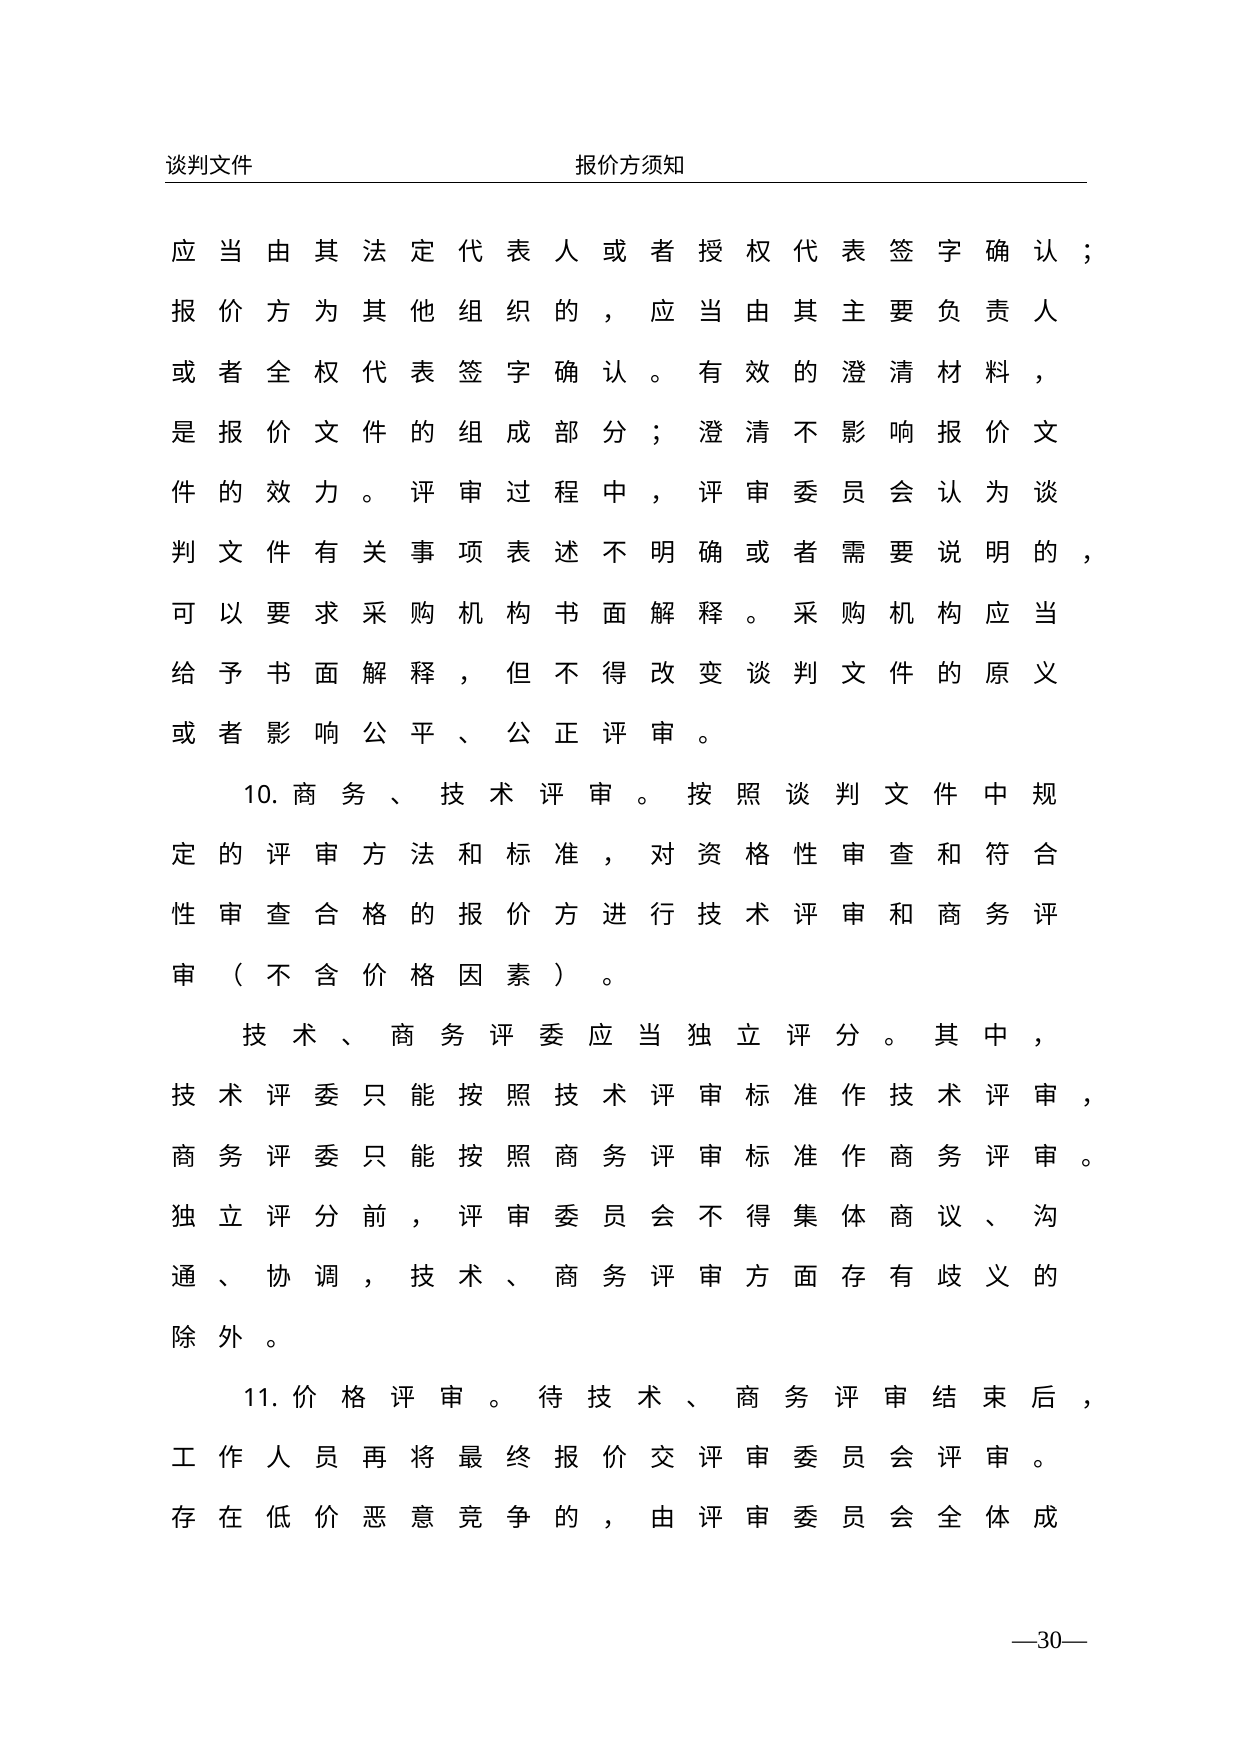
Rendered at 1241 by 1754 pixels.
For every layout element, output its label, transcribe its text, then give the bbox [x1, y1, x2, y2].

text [171, 219, 1081, 762]
text 10.商务、技术评审。按照谈判文件中规定的评审方法和标准，对资格性审查和符合性审查合格的报价方进行技术评审和商务评审（不含价格因素）。 [171, 762, 1081, 1003]
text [171, 1365, 1081, 1546]
text 技术、商务评委应当独立评分。其中，技术评委只能按照技术评审标准作技术评审，商务评委只能按照商务评审标准作商务评审。独立评分前，评审委员会不得集体商议、沟通、协调，技术、商务评审方面存有歧义的除外。 [171, 1003, 1081, 1365]
